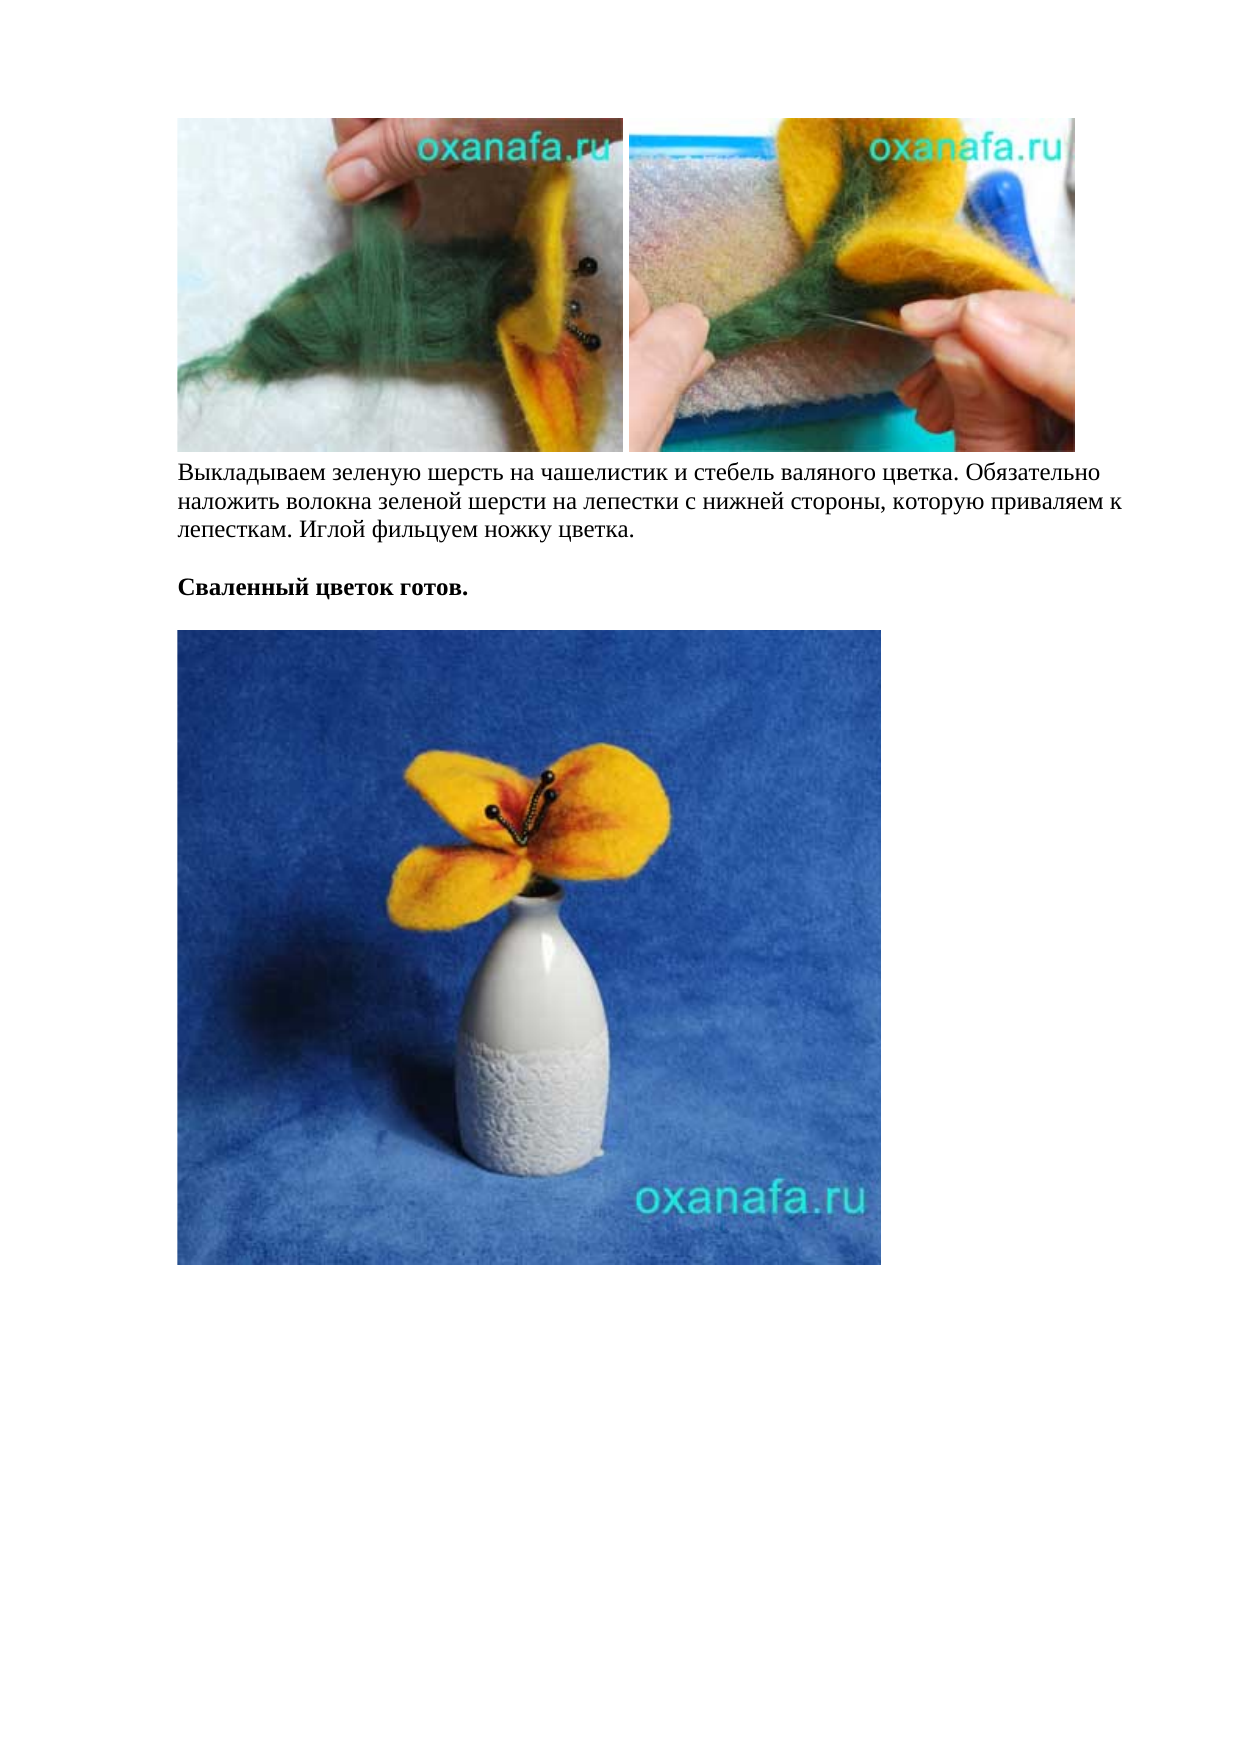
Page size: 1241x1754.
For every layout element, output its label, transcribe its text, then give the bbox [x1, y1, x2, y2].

picture [177, 118, 623, 452]
picture [177, 630, 881, 1265]
text Сваленный цветок готов. [177, 572, 1152, 601]
picture [629, 118, 1075, 452]
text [177, 118, 1152, 543]
